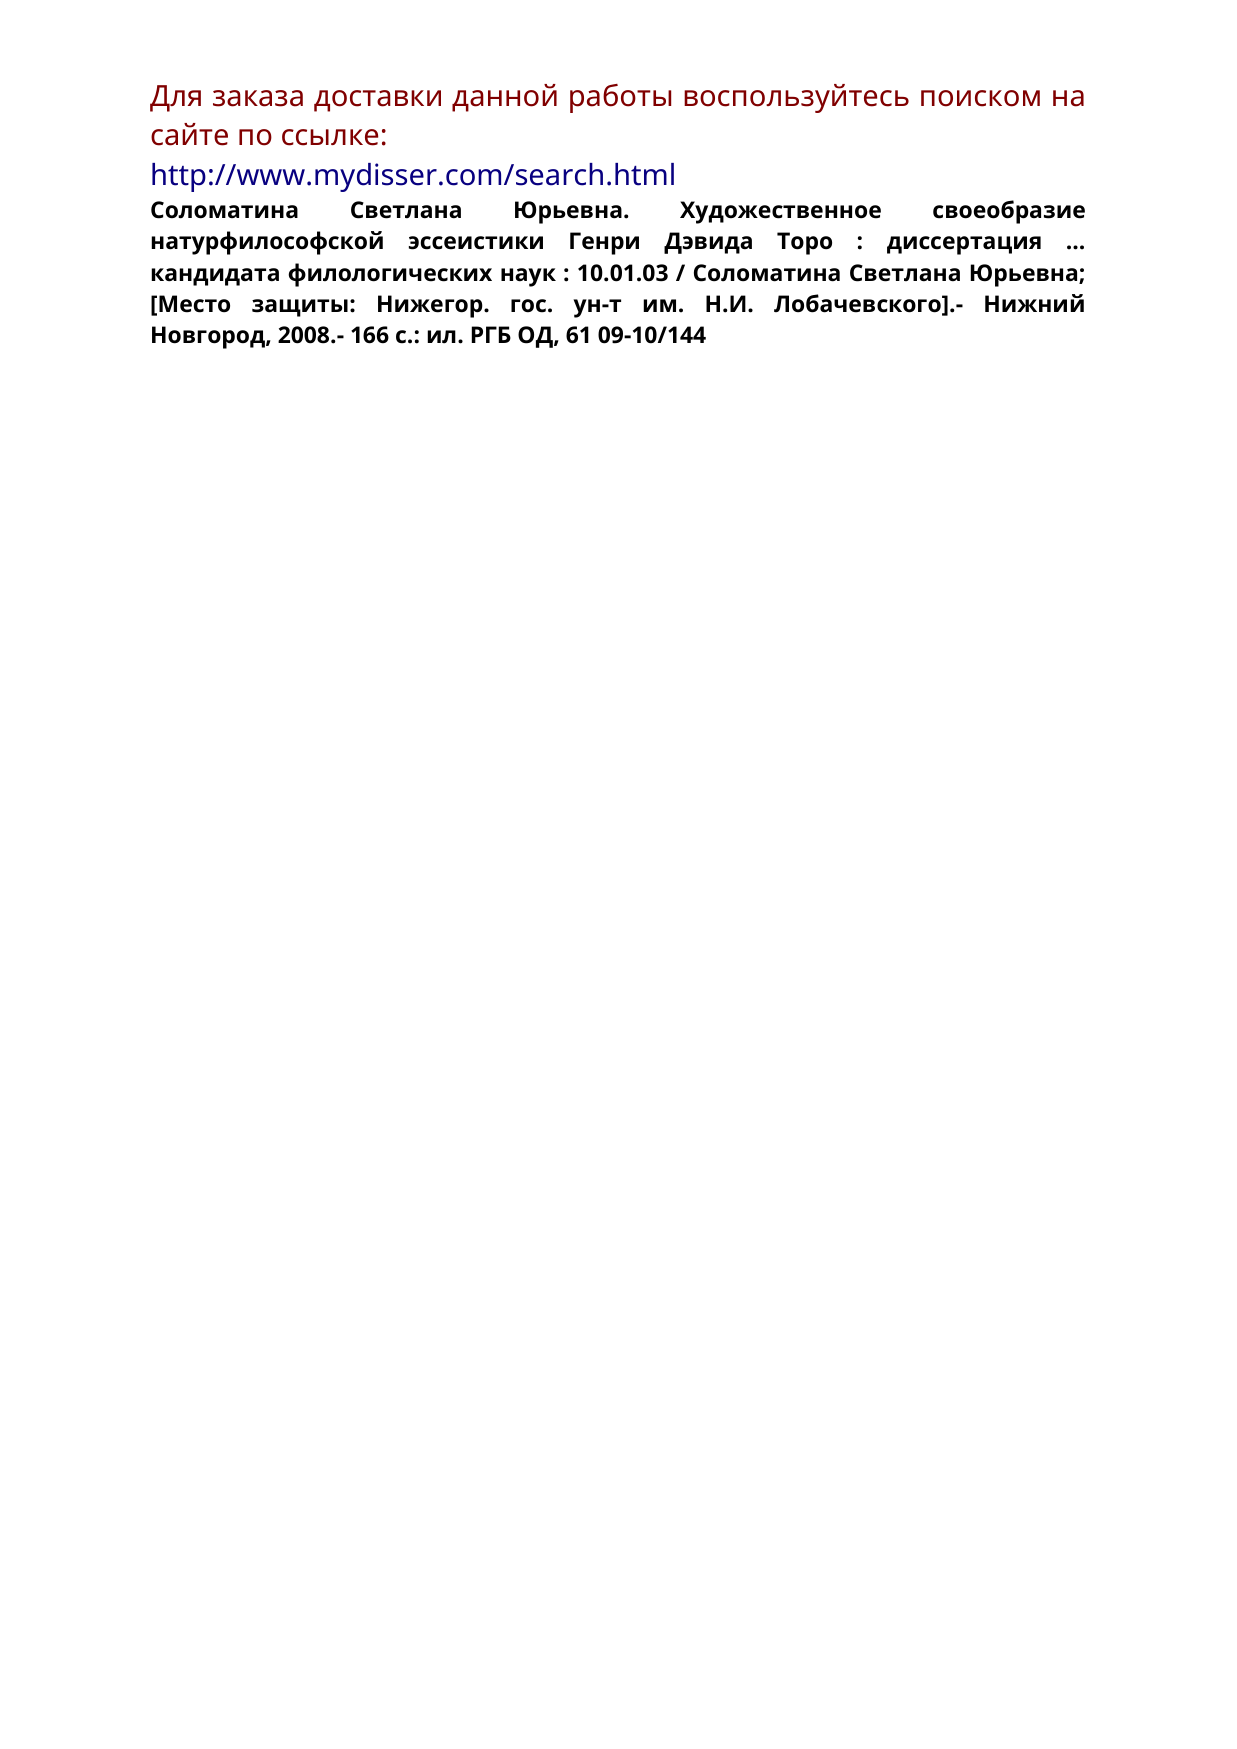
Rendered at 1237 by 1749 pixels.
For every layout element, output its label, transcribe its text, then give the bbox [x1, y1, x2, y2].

text Соломатина Светлана Юрьевна. Художественное своеобразие натурфилософской эссеистики Генри Дэвида Торо : диссертация ... кандидата филологических наук : 10.01.03 / Соломатина Светлана Юрьевна; [Место защиты: Нижегор. гос. ун-т им. Н.И. Лобачевского].- Нижний Новгород, 2008.- 166 с.: ил. РГБ ОД, 61 09-10/144 [150, 194, 1086, 350]
